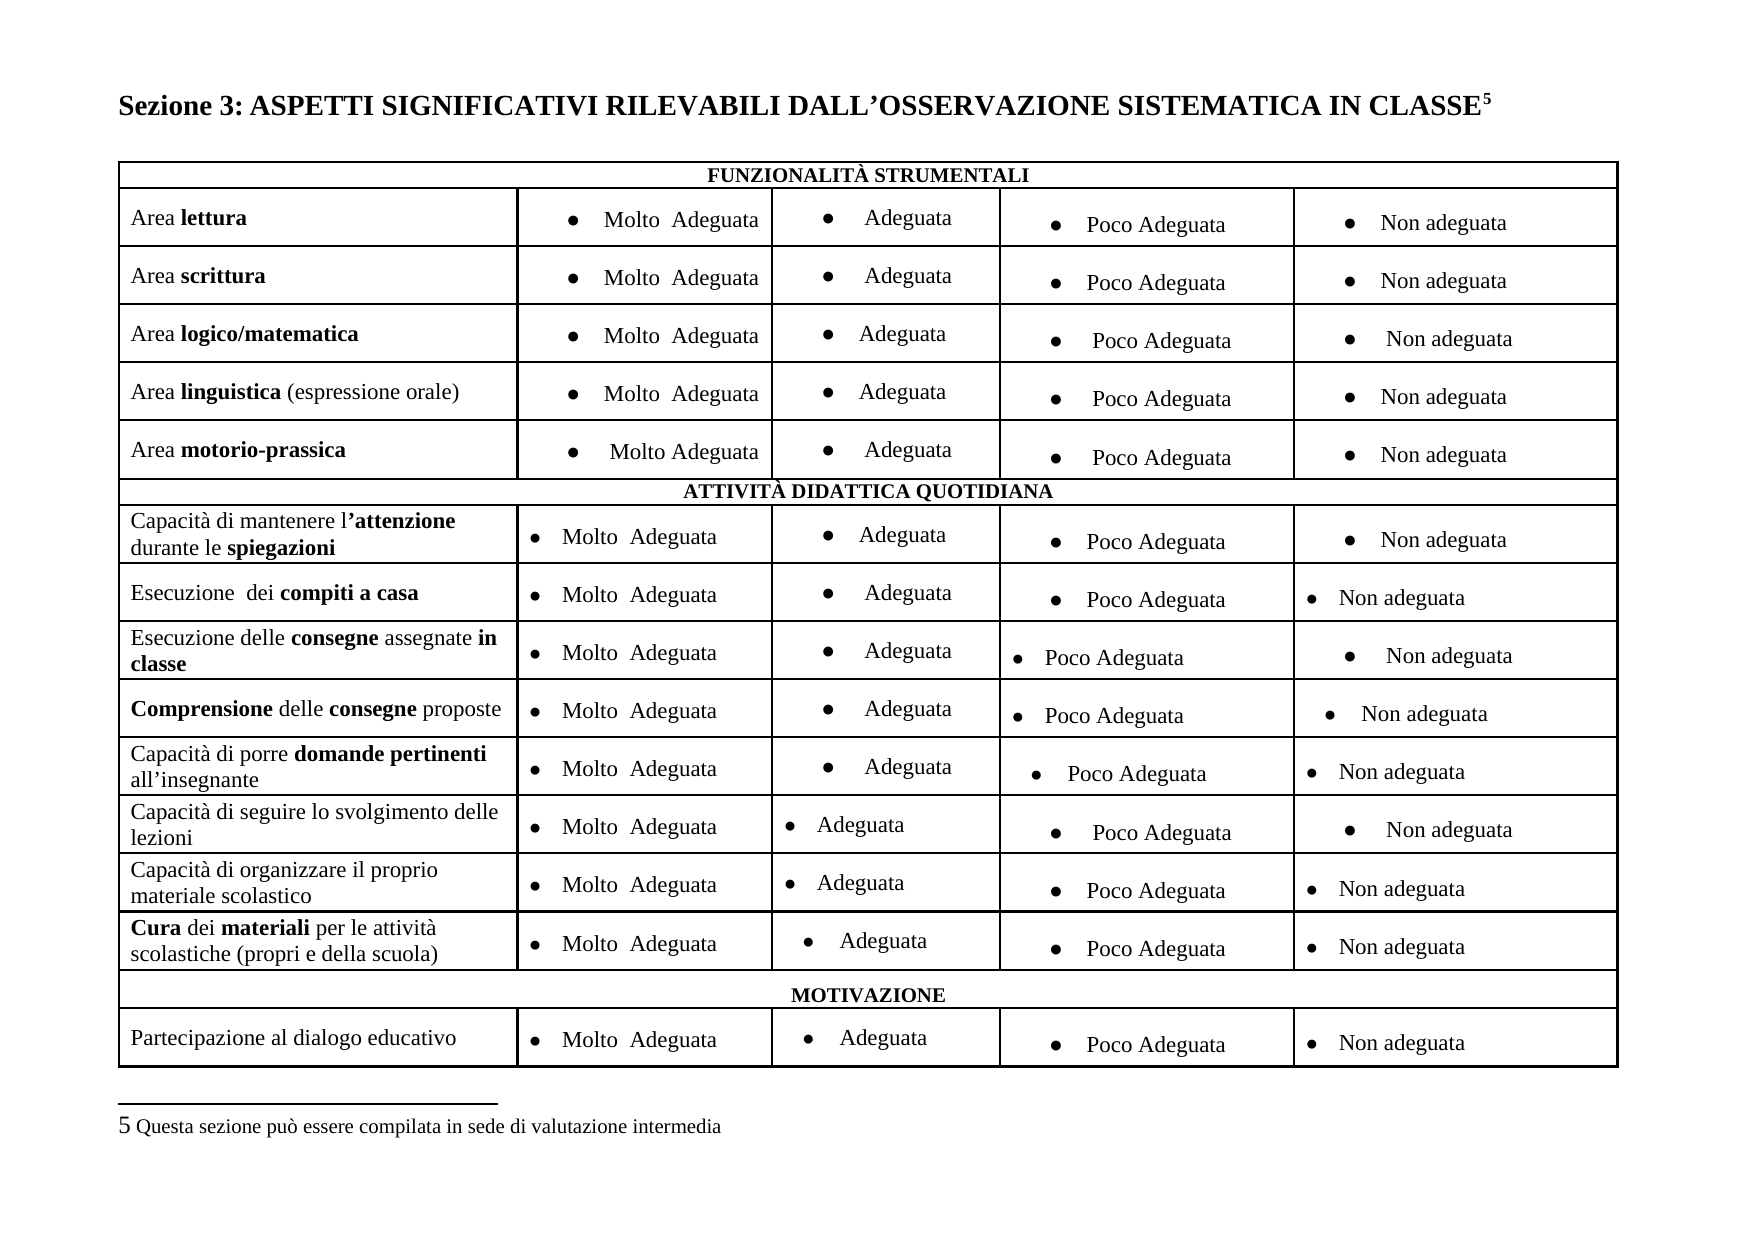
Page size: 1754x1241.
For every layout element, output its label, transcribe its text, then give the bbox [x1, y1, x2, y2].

table_cell Adeguata [773, 564, 999, 620]
table_cell Non adeguata [1295, 913, 1616, 968]
table_cell Molto Adeguata [519, 913, 771, 968]
table_cell Molto Adeguata [519, 363, 771, 419]
table_header FUNZIONALITÀ STRUMENTALI [120, 163, 1616, 187]
table_cell Molto Adeguata [519, 1009, 771, 1065]
table_cell Capacità di porre domande pertinenti all’insegnante [120, 738, 516, 794]
table_cell Esecuzione delle consegne assegnate in classe [120, 622, 516, 678]
table_cell Poco Adeguata [1001, 796, 1293, 852]
table_cell Molto Adeguata [519, 738, 771, 794]
table_cell Partecipazione al dialogo educativo [120, 1009, 516, 1065]
table_cell Capacità di seguire lo svolgimento delle lezioni [120, 796, 516, 852]
table_cell Molto Adeguata [519, 680, 771, 736]
table_cell Adeguata [773, 622, 999, 678]
table_cell Area lettura [120, 189, 516, 245]
text Sezione 3: ASPETTI SIGNIFICATIVI RILEVABILI DALL’OSSERVAZIONE SISTEMATICA IN CLASSE [118, 88, 1636, 122]
table_cell Non adeguata [1295, 189, 1616, 245]
table_cell Non adeguata [1295, 1009, 1616, 1065]
table_cell Poco Adeguata [1001, 506, 1293, 562]
table_cell Adeguata [773, 796, 999, 852]
table_cell Molto Adeguata [519, 854, 771, 910]
table_cell Poco Adeguata [1001, 305, 1293, 361]
table_cell Poco Adeguata [1001, 1009, 1293, 1065]
table_cell Non adeguata [1295, 247, 1616, 303]
table_cell Area linguistica (espressione orale) [120, 363, 516, 419]
table_cell Molto Adeguata [519, 622, 771, 678]
table_cell Poco Adeguata [1001, 421, 1293, 477]
table_cell Adeguata [773, 854, 999, 910]
table_cell Non adeguata [1295, 622, 1616, 678]
table_cell Poco Adeguata [1001, 189, 1293, 245]
table_cell Non adeguata [1295, 738, 1616, 794]
table_cell Poco Adeguata [1001, 738, 1293, 794]
table_cell Adeguata [773, 363, 999, 419]
table_cell Molto Adeguata [519, 506, 771, 562]
table_cell Poco Adeguata [1001, 622, 1293, 678]
table_cell Area motorio-prassica [120, 421, 516, 477]
table_cell Adeguata [773, 189, 999, 245]
table_cell Non adeguata [1295, 363, 1616, 419]
table_cell Adeguata [773, 247, 999, 303]
table_cell Molto Adeguata [519, 796, 771, 852]
table_cell Molto Adeguata [519, 305, 771, 361]
table_cell Adeguata [773, 506, 999, 562]
table_cell Adeguata [773, 305, 999, 361]
table_cell Molto Adeguata [519, 564, 771, 620]
table_cell ATTIVITÀ DIDATTICA QUOTIDIANA [120, 480, 1616, 503]
table_cell Esecuzione dei compiti a casa [120, 564, 516, 620]
table_cell Molto Adeguata [519, 247, 771, 303]
table_cell Adeguata [773, 680, 999, 736]
table_cell Poco Adeguata [1001, 680, 1293, 736]
table_cell Poco Adeguata [1001, 854, 1293, 910]
table_cell Cura dei materiali per le attività scolastiche (propri e della scuola) [120, 913, 516, 968]
table_cell Poco Adeguata [1001, 564, 1293, 620]
table_cell Non adeguata [1295, 506, 1616, 562]
table_cell Poco Adeguata [1001, 913, 1293, 968]
table_cell Non adeguata [1295, 796, 1616, 852]
table_cell Poco Adeguata [1001, 363, 1293, 419]
table_cell Capacità di organizzare il proprio materiale scolastico [120, 854, 516, 910]
table_cell Molto Adeguata [519, 421, 771, 477]
table_cell Non adeguata [1295, 680, 1616, 736]
table_cell Adeguata [773, 1009, 999, 1065]
table_cell Capacità di mantenere l’attenzione durante le spiegazioni [120, 506, 516, 562]
table_cell Comprensione delle consegne proposte [120, 680, 516, 736]
table_cell Adeguata [773, 913, 999, 968]
table_cell Adeguata [773, 738, 999, 794]
table_cell MOTIVAZIONE [120, 971, 1616, 1007]
table_cell Area scrittura [120, 247, 516, 303]
table_cell Non adeguata [1295, 305, 1616, 361]
table_cell Non adeguata [1295, 854, 1616, 910]
table_cell Area logico/matematica [120, 305, 516, 361]
table_cell Adeguata [773, 421, 999, 477]
table_cell Poco Adeguata [1001, 247, 1293, 303]
table_cell Non adeguata [1295, 564, 1616, 620]
table_cell Non adeguata [1295, 421, 1616, 477]
table_cell Molto Adeguata [519, 189, 771, 245]
